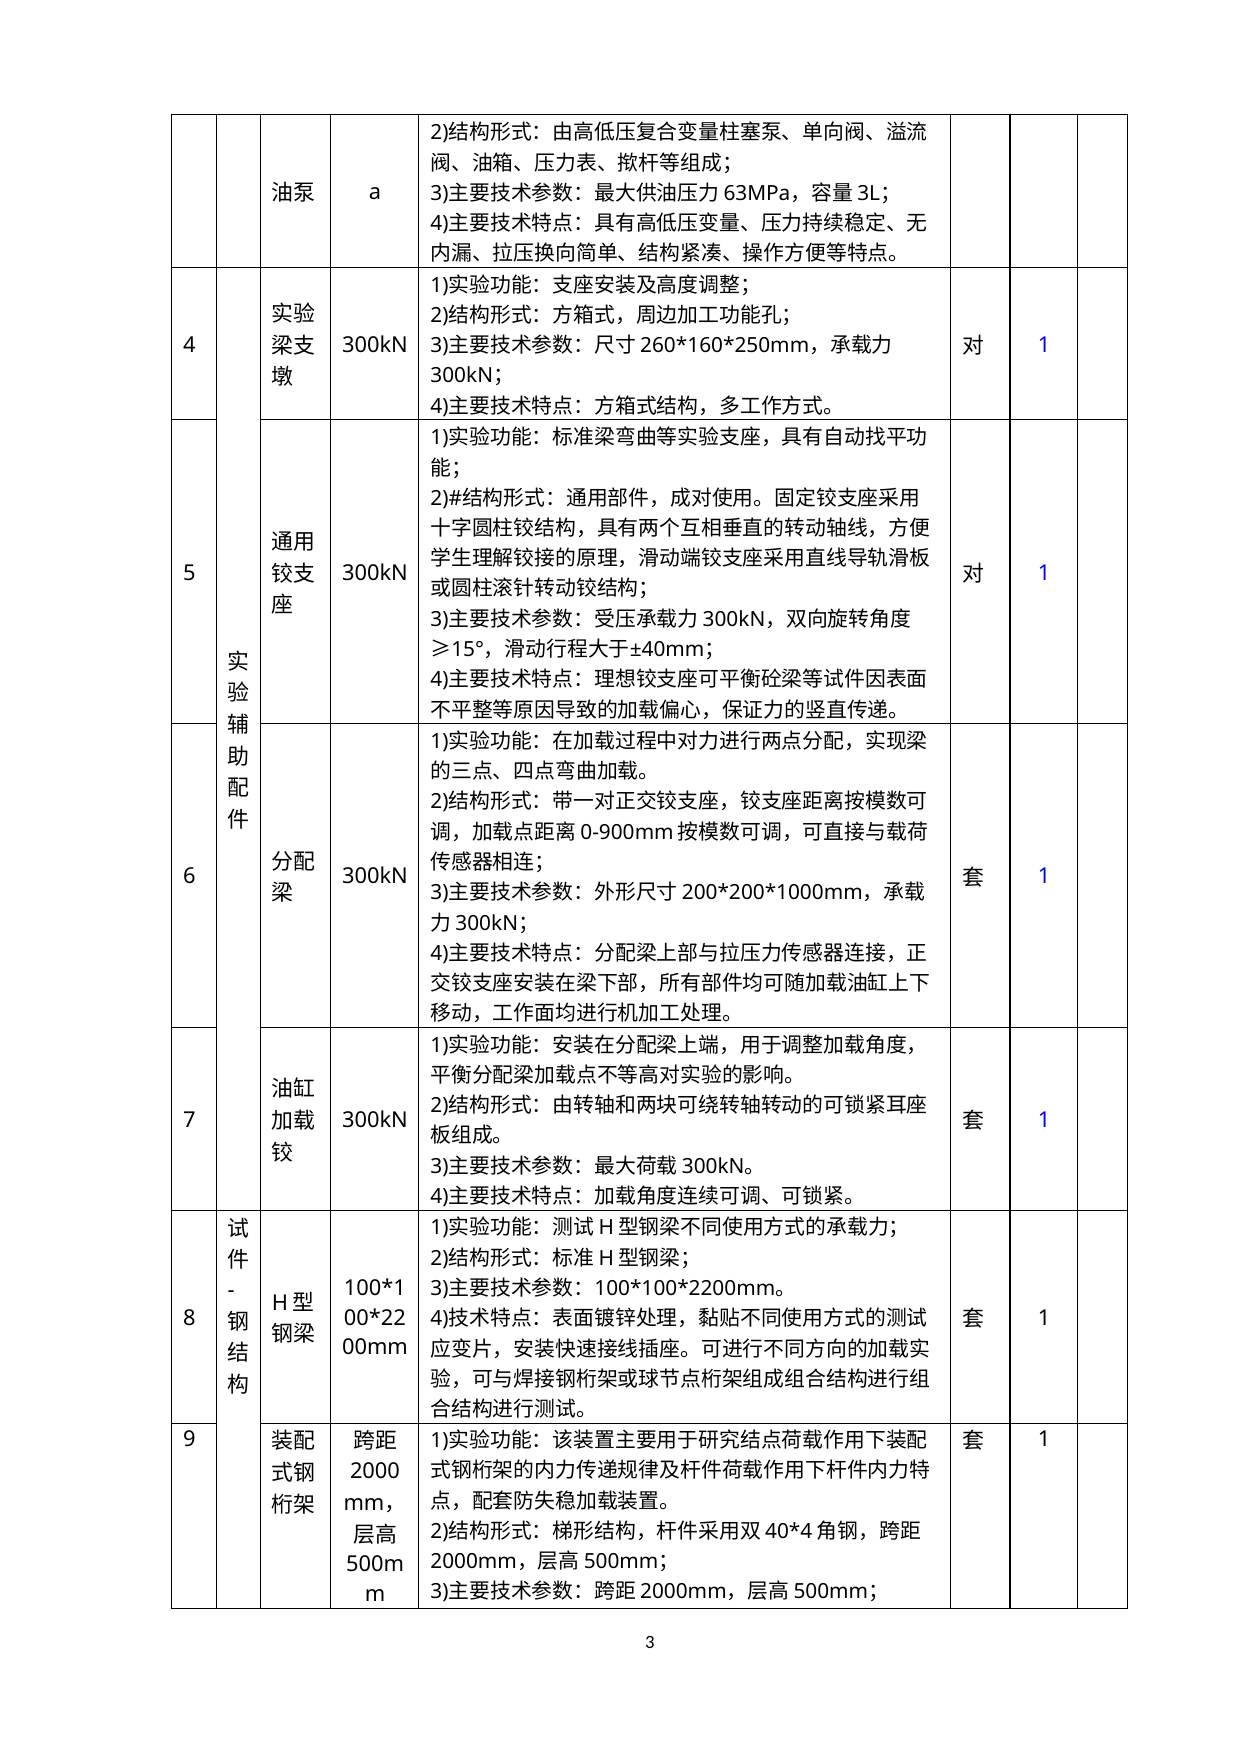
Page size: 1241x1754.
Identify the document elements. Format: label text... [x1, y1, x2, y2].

table_cell 套 [951, 1028, 1009, 1209]
table_cell 3 [172, 115, 216, 267]
table_cell 300kN [331, 268, 418, 419]
table_cell 套 [951, 724, 1009, 1027]
table_cell 1)实验功能：测试H型钢梁不同使用方式的承载力； 2)结构形式：标准H型钢梁； 3)主要技术参数：100*100*2200mm。 4)技术特点：表面镀锌处理，黏贴不同使用方式的测试应变片，安装快速接线插座。可进行不同方向的加载实验，可与焊接钢桁架或球节点桁架组成组合结构进行组合结构进行测试。 [419, 1211, 950, 1422]
table_cell 6 [172, 724, 216, 1027]
table_cell 1 [1011, 268, 1077, 419]
table_cell 1)实验功能：安装在分配梁上端，用于调整加载角度，平衡分配梁加载点不等高对实验的影响。 2)结构形式：由转轴和两块可绕转轴转动的可锁紧耳座板组成。 3)主要技术参数：最大荷载300kN。 4)主要技术特点：加载角度连续可调、可锁紧。 [419, 1028, 950, 1209]
table_cell 8 [172, 1211, 216, 1422]
table_cell [1078, 420, 1127, 723]
table_cell 对 [951, 420, 1009, 723]
table_cell 对 [951, 268, 1009, 419]
table_cell 7 [172, 1028, 216, 1209]
table_cell 300kN [331, 1028, 418, 1209]
table_cell 1 [1011, 420, 1077, 723]
table_cell 1 [1011, 1211, 1077, 1422]
table_cell [1078, 1211, 1127, 1422]
table_cell 1)实验功能：支座安装及高度调整； 2)结构形式：方箱式，周边加工功能孔； 3)主要技术参数：尺寸260*160*250mm，承载力300kN； 4)主要技术特点：方箱式结构，多工作方式。 [419, 268, 950, 419]
table_cell 实验辅助配件 [217, 268, 260, 1209]
table_cell 1)实验功能：在加载过程中对力进行两点分配，实现梁的三点、四点弯曲加载。 2)结构形式：带一对正交铰支座，铰支座距离按模数可调，加载点距离0-900mm按模数可调，可直接与载荷传感器相连； 3)主要技术参数：外形尺寸200*200*1000mm，承载力300kN； 4)主要技术特点：分配梁上部与拉压力传感器连接，正交铰支座安装在梁下部，所有部件均可随加载油缸上下移动，工作面均进行机加工处理。 [419, 724, 950, 1027]
table_cell [1078, 115, 1127, 267]
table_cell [419, 1424, 950, 1608]
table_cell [419, 115, 950, 267]
table_cell 1)实验功能：标准梁弯曲等实验支座，具有自动找平功能； 2)#结构形式：通用部件，成对使用。固定铰支座采用十字圆柱铰结构，具有两个互相垂直的转动轴线，方便学生理解铰接的原理，滑动端铰支座采用直线导轨滑板或圆柱滚针转动铰结构； 3)主要技术参数：受压承载力300kN，双向旋转角度≥15°，滑动行程大于±40mm； 4)主要技术特点：理想铰支座可平衡砼梁等试件因表面不平整等原因导致的加载偏心，保证力的竖直传递。 [419, 420, 950, 723]
table_cell 实验梁支墩 [261, 268, 330, 419]
table_cell 4 [172, 268, 216, 419]
table_cell 9 [172, 1424, 216, 1608]
table_cell [1078, 1424, 1127, 1608]
table_cell 300kN [331, 724, 418, 1027]
table_cell 套 [951, 1211, 1009, 1422]
table_cell 个 [951, 115, 1009, 267]
table_cell 1 [1011, 724, 1077, 1027]
table_cell 套 [951, 1424, 1009, 1608]
table_cell [1078, 1028, 1127, 1209]
table_cell 手动油泵 [261, 115, 330, 267]
table_cell 300kN [331, 420, 418, 723]
table_cell 通用铰支座 [261, 420, 330, 723]
table_cell 1 [1011, 1028, 1077, 1209]
table_cell 试件-钢结构 [217, 1211, 260, 1608]
table_cell 100*100*2200mm [331, 1211, 418, 1422]
table_cell 63MPa [331, 115, 418, 267]
table_cell H型钢梁 [261, 1211, 330, 1422]
table_cell 分配梁 [261, 724, 330, 1027]
table_cell 油缸加载铰 [261, 1028, 330, 1209]
table_cell [1078, 268, 1127, 419]
table_cell 1 [1011, 1424, 1077, 1608]
table_cell 跨距2000mm，层高500mm [331, 1424, 418, 1608]
table_cell 装配式钢桁架 [261, 1424, 330, 1608]
table_cell 5 [172, 420, 216, 723]
table_cell [1078, 724, 1127, 1027]
table_cell 1 [1011, 115, 1077, 267]
